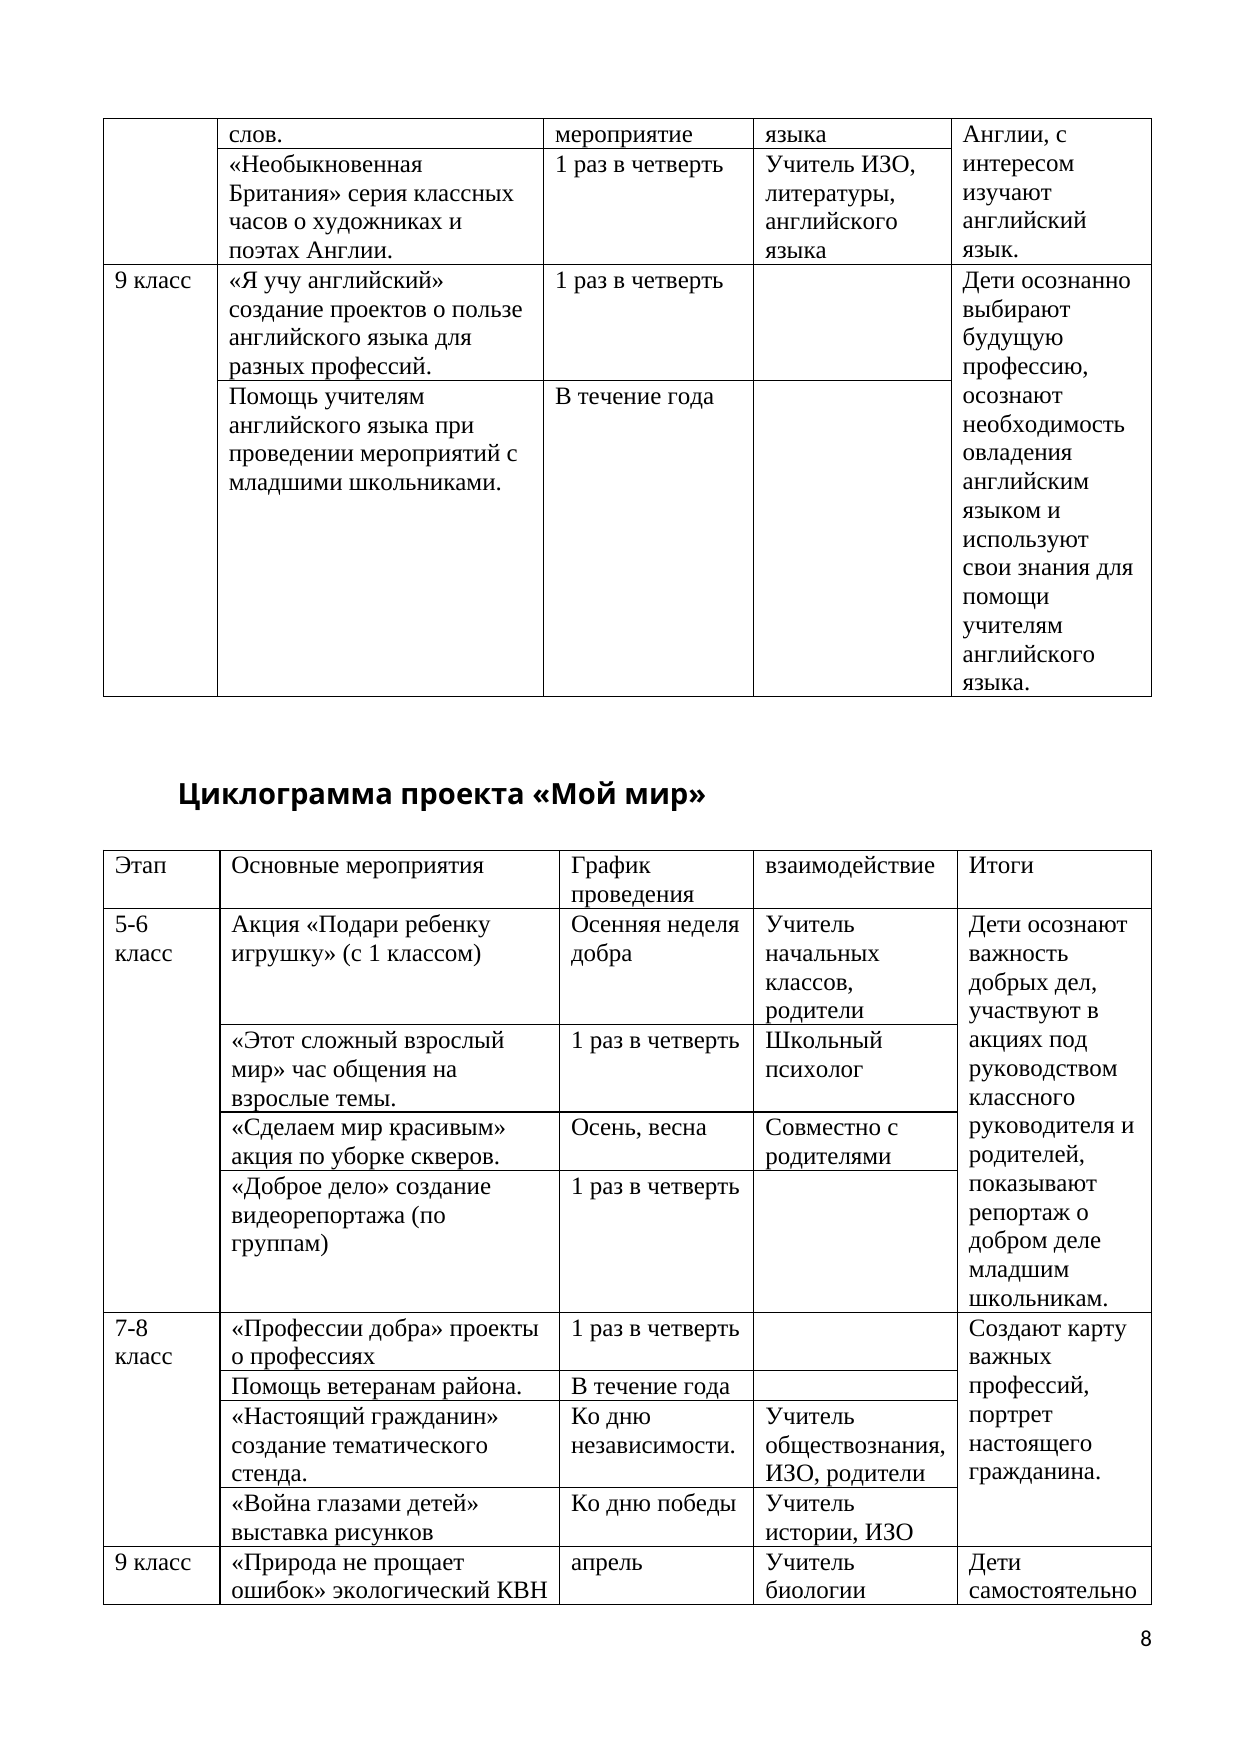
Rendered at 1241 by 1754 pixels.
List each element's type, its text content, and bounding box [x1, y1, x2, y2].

table_cell 1 раз в четверть [560, 1313, 753, 1370]
table_cell 1 раз в четверть [560, 1025, 753, 1111]
table_cell Помощь учителям английского языка при проведении мероприятий с младшими школьниками. [218, 381, 543, 696]
table_cell Учитель истории, ИЗО [754, 1488, 957, 1546]
table_cell [754, 1313, 957, 1370]
table_cell «Природа не прощает ошибок» экологический КВН [221, 1547, 559, 1604]
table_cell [754, 119, 951, 148]
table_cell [218, 119, 543, 148]
table_cell Школьный психолог [754, 1025, 957, 1111]
table_cell Учитель начальных классов, родители [754, 909, 957, 1024]
table_cell [754, 265, 951, 380]
table_cell Ко дню победы [560, 1488, 753, 1546]
table_cell апрель [560, 1547, 753, 1604]
table_cell Учитель обществознания, ИЗО, родители [754, 1401, 957, 1487]
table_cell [958, 1547, 1151, 1604]
table_cell Ко дню независимости. [560, 1401, 753, 1487]
table_cell «Этот сложный взрослый мир» час общения на взрослые темы. [221, 1025, 559, 1111]
table_cell [754, 1371, 957, 1400]
table_cell [754, 381, 951, 696]
table_cell 7-8 класс [104, 1313, 219, 1546]
table_cell «Война глазами детей» выставка рисунков [221, 1488, 559, 1546]
table_cell Создают карту важных профессий, портрет настоящего гражданина. [958, 1313, 1151, 1546]
table_cell 1 раз в четверть [544, 265, 753, 380]
table_cell «Профессии добра» проекты о профессиях [221, 1313, 559, 1370]
table_cell В течение года [544, 381, 753, 696]
table_header Этап [104, 851, 219, 908]
table_cell Дети осознают важность добрых дел, участвуют в акциях под руководством классного руководителя и родителей, показывают репортаж о добром деле младшим школьникам. [958, 909, 1151, 1312]
table_cell «Сделаем мир красивым» акция по уборке скверов. [221, 1113, 559, 1170]
table_header взаимодействие [754, 851, 957, 908]
table_cell «Настоящий гражданин» создание тематического стенда. [221, 1401, 559, 1487]
table_cell 5-6 класс [104, 909, 219, 1312]
table_cell Учитель ИЗО, литературы, английского языка [754, 149, 951, 264]
table_cell 1 раз в четверть [544, 149, 753, 264]
table_cell Учитель биологии [754, 1547, 957, 1604]
table_cell 9 класс [104, 265, 217, 696]
table_cell Дети осознанно выбирают будущую профессию, осознают необходимость овладения английским языком и используют свои знания для помощи учителям английского языка. [952, 265, 1151, 696]
table_cell Помощь ветеранам района. [221, 1371, 559, 1400]
table_header Основные мероприятия [221, 851, 559, 908]
table_cell [754, 1171, 957, 1312]
table_cell Акция «Подари ребенку игрушку» (с 1 классом) [221, 909, 559, 1024]
table_cell «Я учу английский» создание проектов о пользе английского языка для разных профессий. [218, 265, 543, 380]
table_cell «Необыкновенная Британия» серия классных часов о художниках и поэтах Англии. [218, 149, 543, 264]
table_cell Совместно с родителями [754, 1113, 957, 1170]
table_cell «Доброе дело» создание видеорепортажа (по группам) [221, 1171, 559, 1312]
table_cell В течение года [560, 1371, 753, 1400]
text Циклограмма проекта «Мой мир» [177, 773, 1152, 813]
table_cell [544, 119, 753, 148]
table_cell 1 раз в четверть [560, 1171, 753, 1312]
table_cell Осенняя неделя добра [560, 909, 753, 1024]
table_cell 9 класс [104, 1547, 219, 1604]
table_header График проведения [560, 851, 753, 908]
table_cell Осень, весна [560, 1113, 753, 1170]
table_header Итоги [958, 851, 1151, 908]
